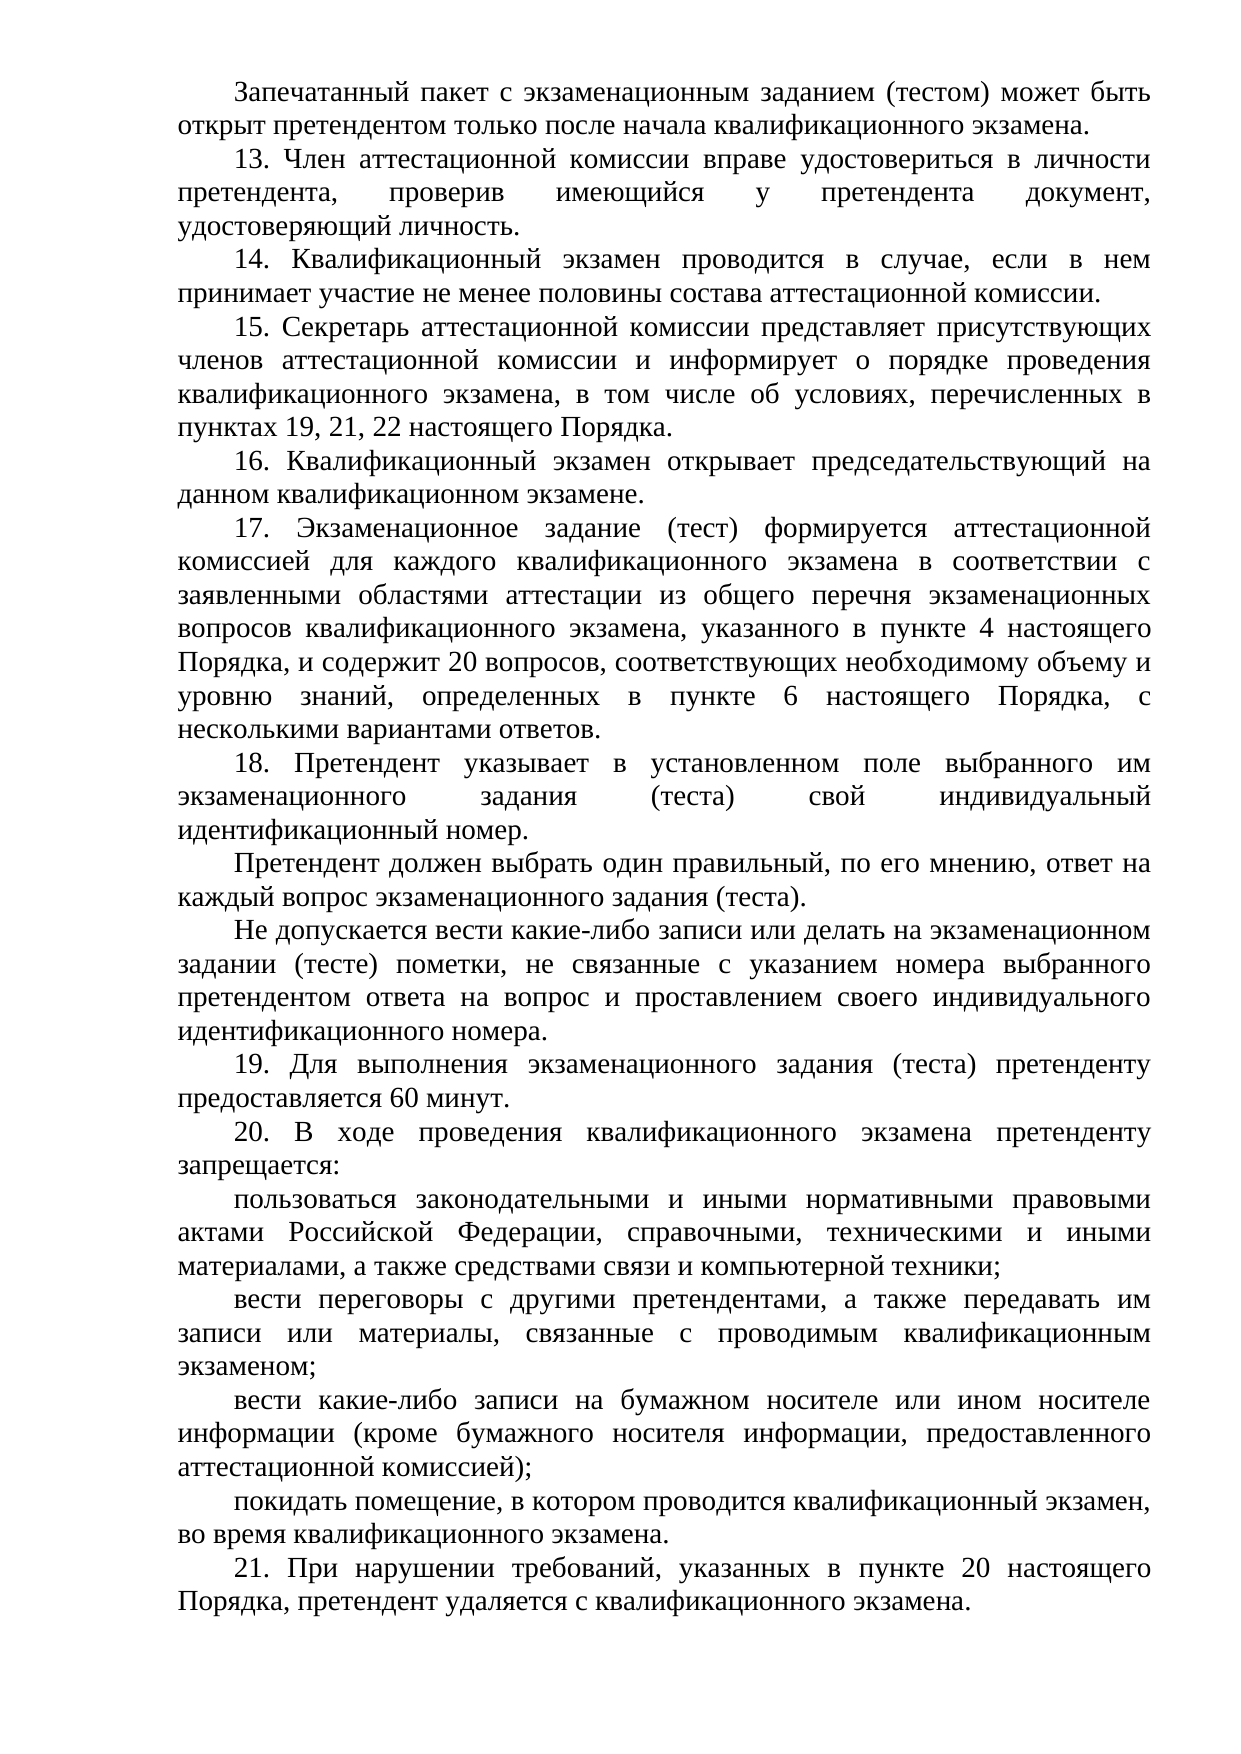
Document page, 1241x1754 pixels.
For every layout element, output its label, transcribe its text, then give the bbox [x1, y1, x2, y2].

text вести какие-либо записи на бумажном носителе или ином носителе информации (кроме бумажного носителя информации, предоставленного аттестационной комиссией); [177, 1382, 1152, 1483]
text 21. При нарушении требований, указанных в пункте 20 настоящего Порядка, претендент удаляется с квалификационного экзамена. [177, 1550, 1152, 1617]
text Не допускается вести какие-либо записи или делать на экзаменационном задании (тесте) пометки, не связанные с указанием номера выбранного претендентом ответа на вопрос и проставлением своего индивидуального идентификационного номера. [177, 912, 1152, 1047]
text 14. Квалификационный экзамен проводится в случае, если в нем принимает участие не менее половины состава аттестационной комиссии. [177, 242, 1152, 309]
text 15. Секретарь аттестационной комиссии представляет присутствующих членов аттестационной комиссии и информирует о порядке проведения квалификационного экзамена, в том числе об условиях, перечисленных в пунктах 19, 21, 22 настоящего Порядка. [177, 309, 1152, 443]
text 13. Член аттестационной комиссии вправе удостовериться в личности претендента, проверив имеющийся у претендента документ, удостоверяющий личность. [177, 141, 1152, 242]
text покидать помещение, в котором проводится квалификационный экзамен, во время квалификационного экзамена. [177, 1483, 1152, 1550]
text 17. Экзаменационное задание (тест) формируется аттестационной комиссией для каждого квалификационного экзамена в соответствии с заявленными областями аттестации из общего перечня экзаменационных вопросов квалификационного экзамена, указанного в пункте 4 настоящего Порядка, и содержит 20 вопросов, соответствующих необходимому объему и уровню знаний, определенных в пункте 6 настоящего Порядка, с несколькими вариантами ответов. [177, 510, 1152, 745]
text 19. Для выполнения экзаменационного задания (теста) претенденту предоставляется 60 минут. [177, 1047, 1152, 1114]
text 20. В ходе проведения квалификационного экзамена претенденту запрещается: [177, 1114, 1152, 1181]
text Претендент должен выбрать один правильный, по его мнению, ответ на каждый вопрос экзаменационного задания (теста). [177, 845, 1152, 912]
text вести переговоры с другими претендентами, а также передавать им записи или материалы, связанные с проводимым квалификационным экзаменом; [177, 1281, 1152, 1382]
text 18. Претендент указывает в установленном поле выбранного им экзаменационного задания (теста) свой индивидуальный идентификационный номер. [177, 745, 1152, 845]
text пользоваться законодательными и иными нормативными правовыми актами Российской Федерации, справочными, техническими и иными материалами, а также средствами связи и компьютерной техники; [177, 1181, 1152, 1281]
text Запечатанный пакет с экзаменационным заданием (тестом) может быть открыт претендентом только после начала квалификационного экзамена. [177, 74, 1152, 141]
text 16. Квалификационный экзамен открывает председательствующий на данном квалификационном экзамене. [177, 443, 1152, 510]
